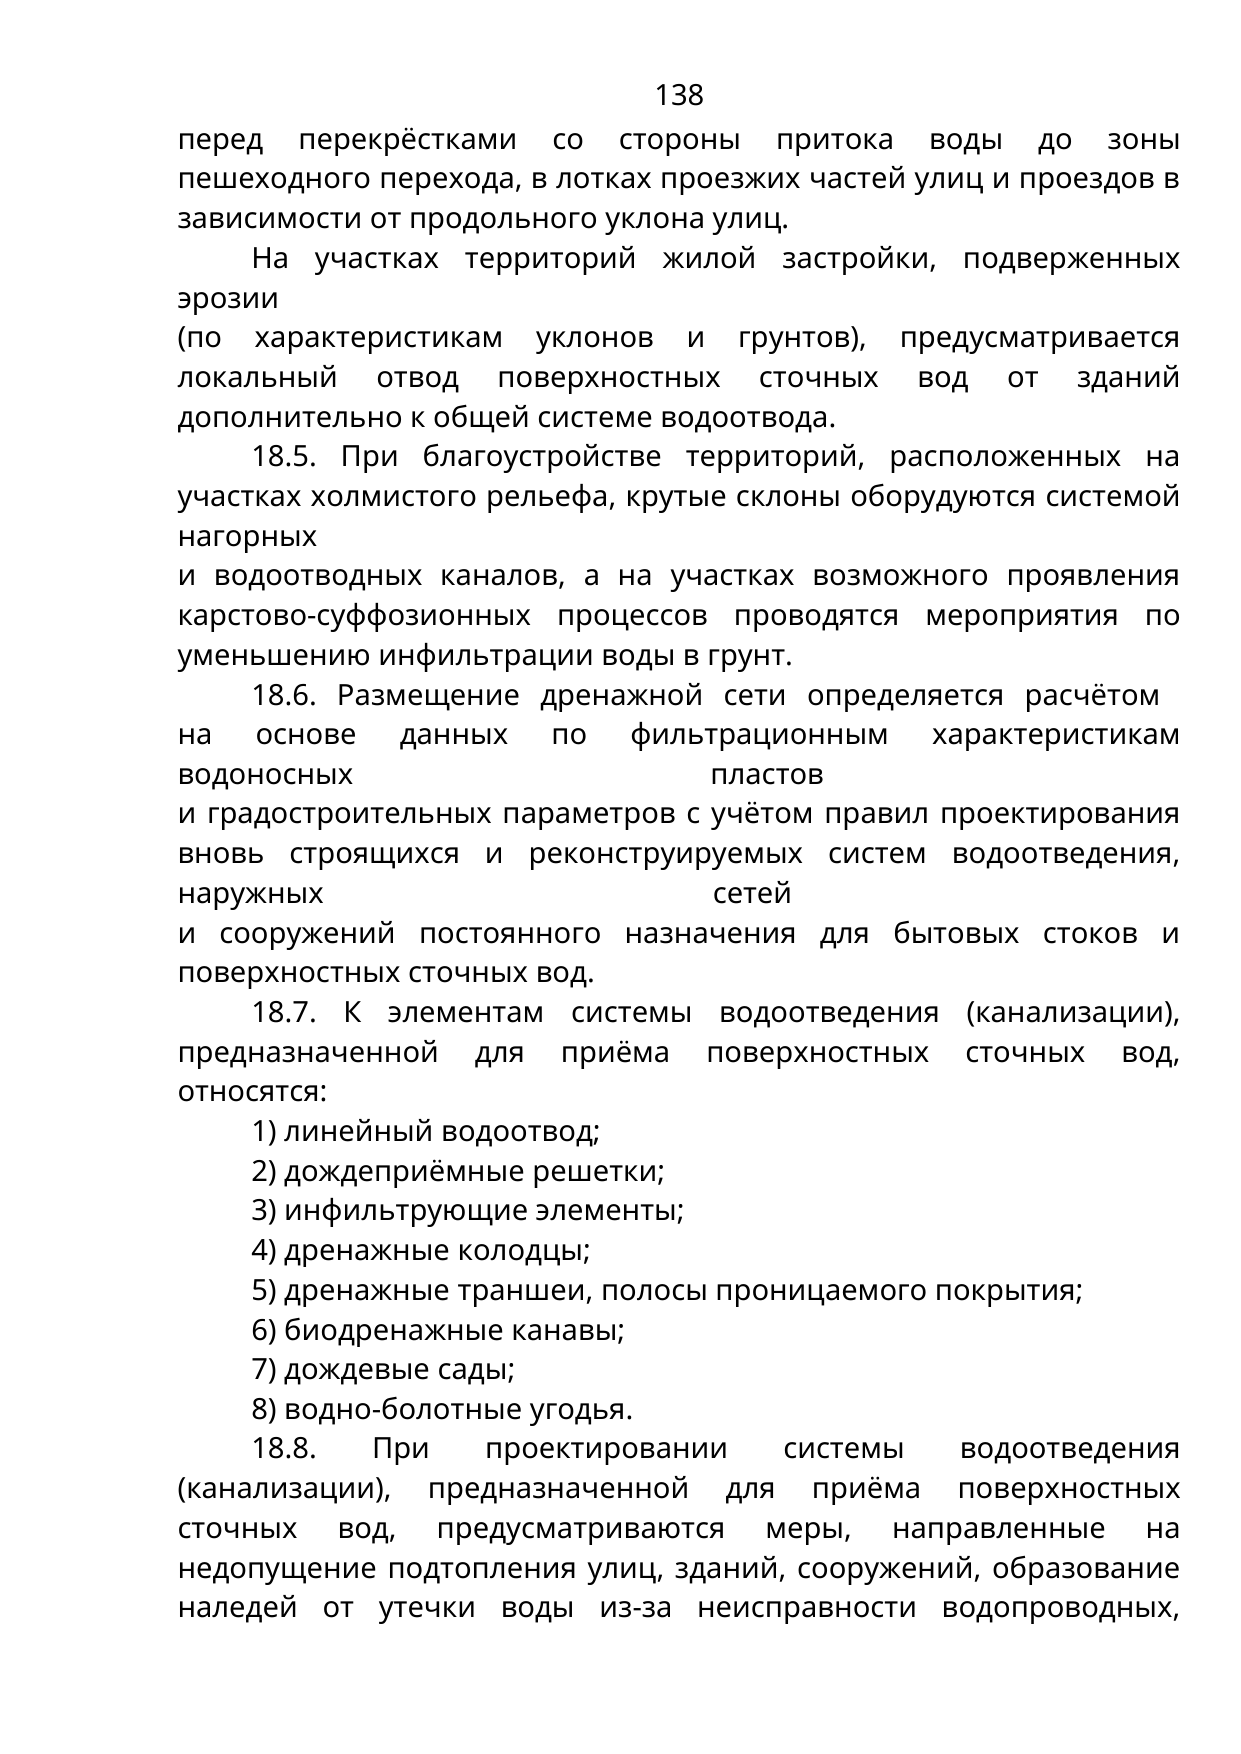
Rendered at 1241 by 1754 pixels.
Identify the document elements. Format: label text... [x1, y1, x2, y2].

text 18.6. Размещение дренажной сети определяется расчётом на основе данных по фильтрационным характеристикам водоносных пластов и градостроительных параметров с учётом правил проектирования вновь строящихся и реконструируемых систем водоотведения, наружных сетей и сооружений постоянного назначения для бытовых стоков и поверхностных сточных вод. [177, 674, 1181, 991]
text 1) линейный водоотвод; [177, 1110, 1181, 1150]
text 7) дождевые сады; [177, 1348, 1181, 1388]
text 8) водно-болотные угодья. [177, 1388, 1181, 1428]
text 3) инфильтрующие элементы; [177, 1190, 1181, 1229]
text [177, 118, 1181, 237]
text На участках территорий жилой застройки, подверженных эрозии (по характеристикам уклонов и грунтов), предусматривается локальный отвод поверхностных сточных вод от зданий дополнительно к общей системе водоотвода. [177, 237, 1181, 436]
text 4) дренажные колодцы; [177, 1229, 1181, 1269]
text 6) биодренажные канавы; [177, 1309, 1181, 1348]
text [177, 1428, 1181, 1626]
text 2) дождеприёмные решетки; [177, 1150, 1181, 1190]
text 5) дренажные траншеи, полосы проницаемого покрытия; [177, 1269, 1181, 1309]
text 18.5. При благоустройстве территорий, расположенных на участках холмистого рельефа, крутые склоны оборудуются системой нагорных и водоотводных каналов, а на участках возможного проявления карстово-суффозионных процессов проводятся мероприятия по уменьшению инфильтрации воды в грунт. [177, 436, 1181, 674]
text 18.7. К элементам системы водоотведения (канализации), предназначенной для приёма поверхностных сточных вод, относятся: [177, 991, 1181, 1110]
